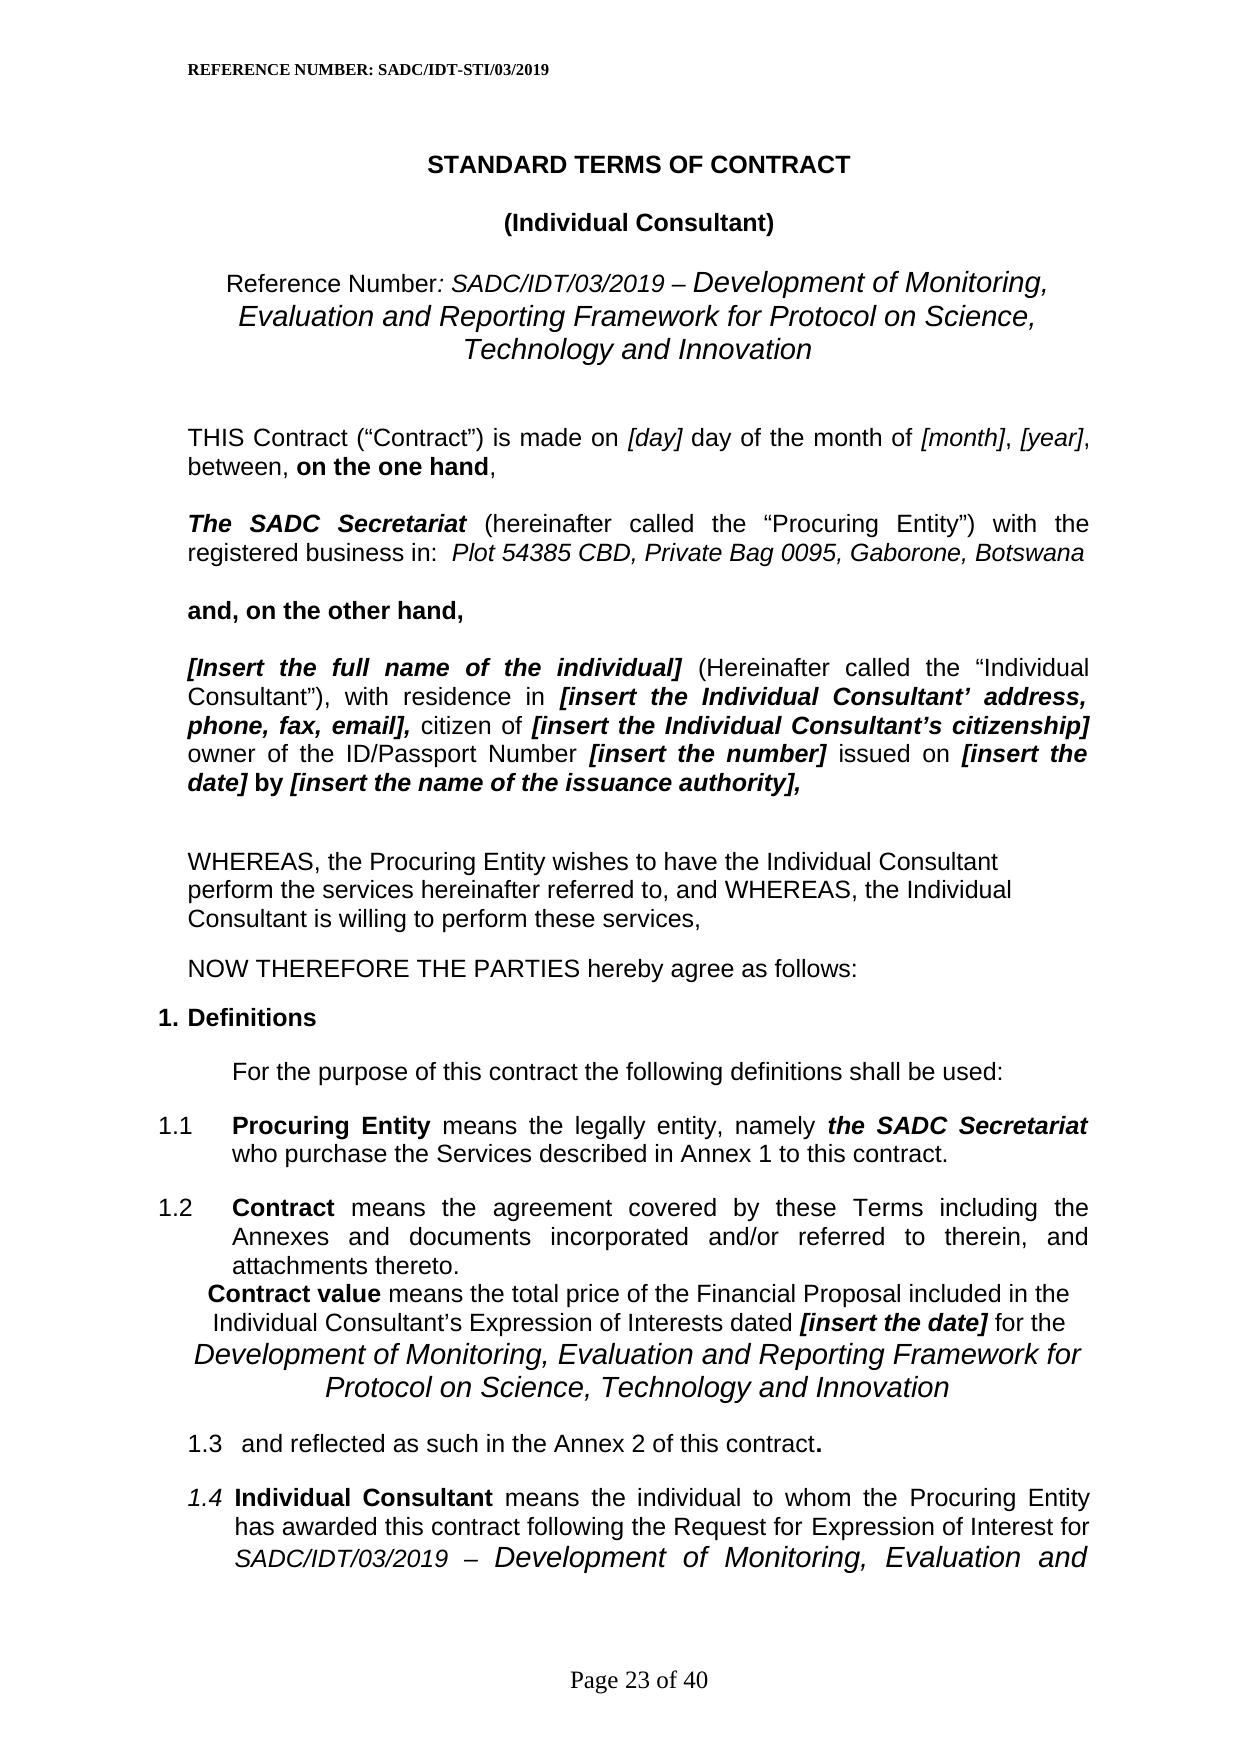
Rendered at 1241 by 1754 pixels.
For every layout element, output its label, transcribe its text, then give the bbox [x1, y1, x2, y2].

text Reference Number: SADC/IDT/03/2019 – Development of Monitoring, Evaluation and Reporting Framework for Protocol on Science, Technology and Innovation [187, 265, 1090, 366]
title (Individual Consultant) [187, 207, 1090, 236]
title STANDARD TERMS OF CONTRACT [187, 150, 1090, 179]
text The SADC Secretariat (hereinafter called the “Procuring Entity”) with the registered business in: Plot 54385 CBD, Private Bag 0095, Gaborone, Botswana [187, 509, 1090, 567]
list Definitions [158, 1003, 1090, 1032]
text Contract value means the total price of the Financial Proposal included in the Individual Consultant’s Expression of Interests dated [insert the date] for the Development of Monitoring, Evaluation and Reporting Framework for Protocol on Science, Technology and Innovation [187, 1279, 1090, 1404]
text and, on the other hand, [187, 596, 1090, 624]
text [Insert the full name of the individual] (Hereinafter called the “Individual Consultant”), with residence in [insert the Individual Consultant’ address, phone, fax, email], citizen of [insert the Individual Consultant’s citizenship] owner of the ID/Passport Number [insert the number] issued on [insert the date] by [insert the name of the issuance authority], [187, 653, 1090, 797]
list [187, 1483, 1090, 1574]
text For the purpose of this contract the following definitions shall be used: [187, 1057, 1090, 1086]
list Contract means the agreement covered by these Terms including the Annexes and documents incorporated and/or referred to therein, and attachments thereto. [158, 1193, 1090, 1279]
list and reflected as such in the Annex 2 of this contract. [187, 1429, 1090, 1458]
text WHEREAS, the Procuring Entity wishes to have the Individual Consultant perform the services hereinafter referred to, and WHEREAS, the Individual Consultant is willing to perform these services, [187, 846, 1090, 933]
list Procuring Entity means the legally entity, namely the SADC Secretariat who purchase the Services described in Annex 1 to this contract. [158, 1111, 1090, 1168]
text NOW THEREFORE THE PARTIES hereby agree as follows: [187, 953, 1090, 982]
text THIS Contract (“Contract”) is made on [day] day of the month of [month], [year], between, on the one hand, [187, 423, 1090, 481]
